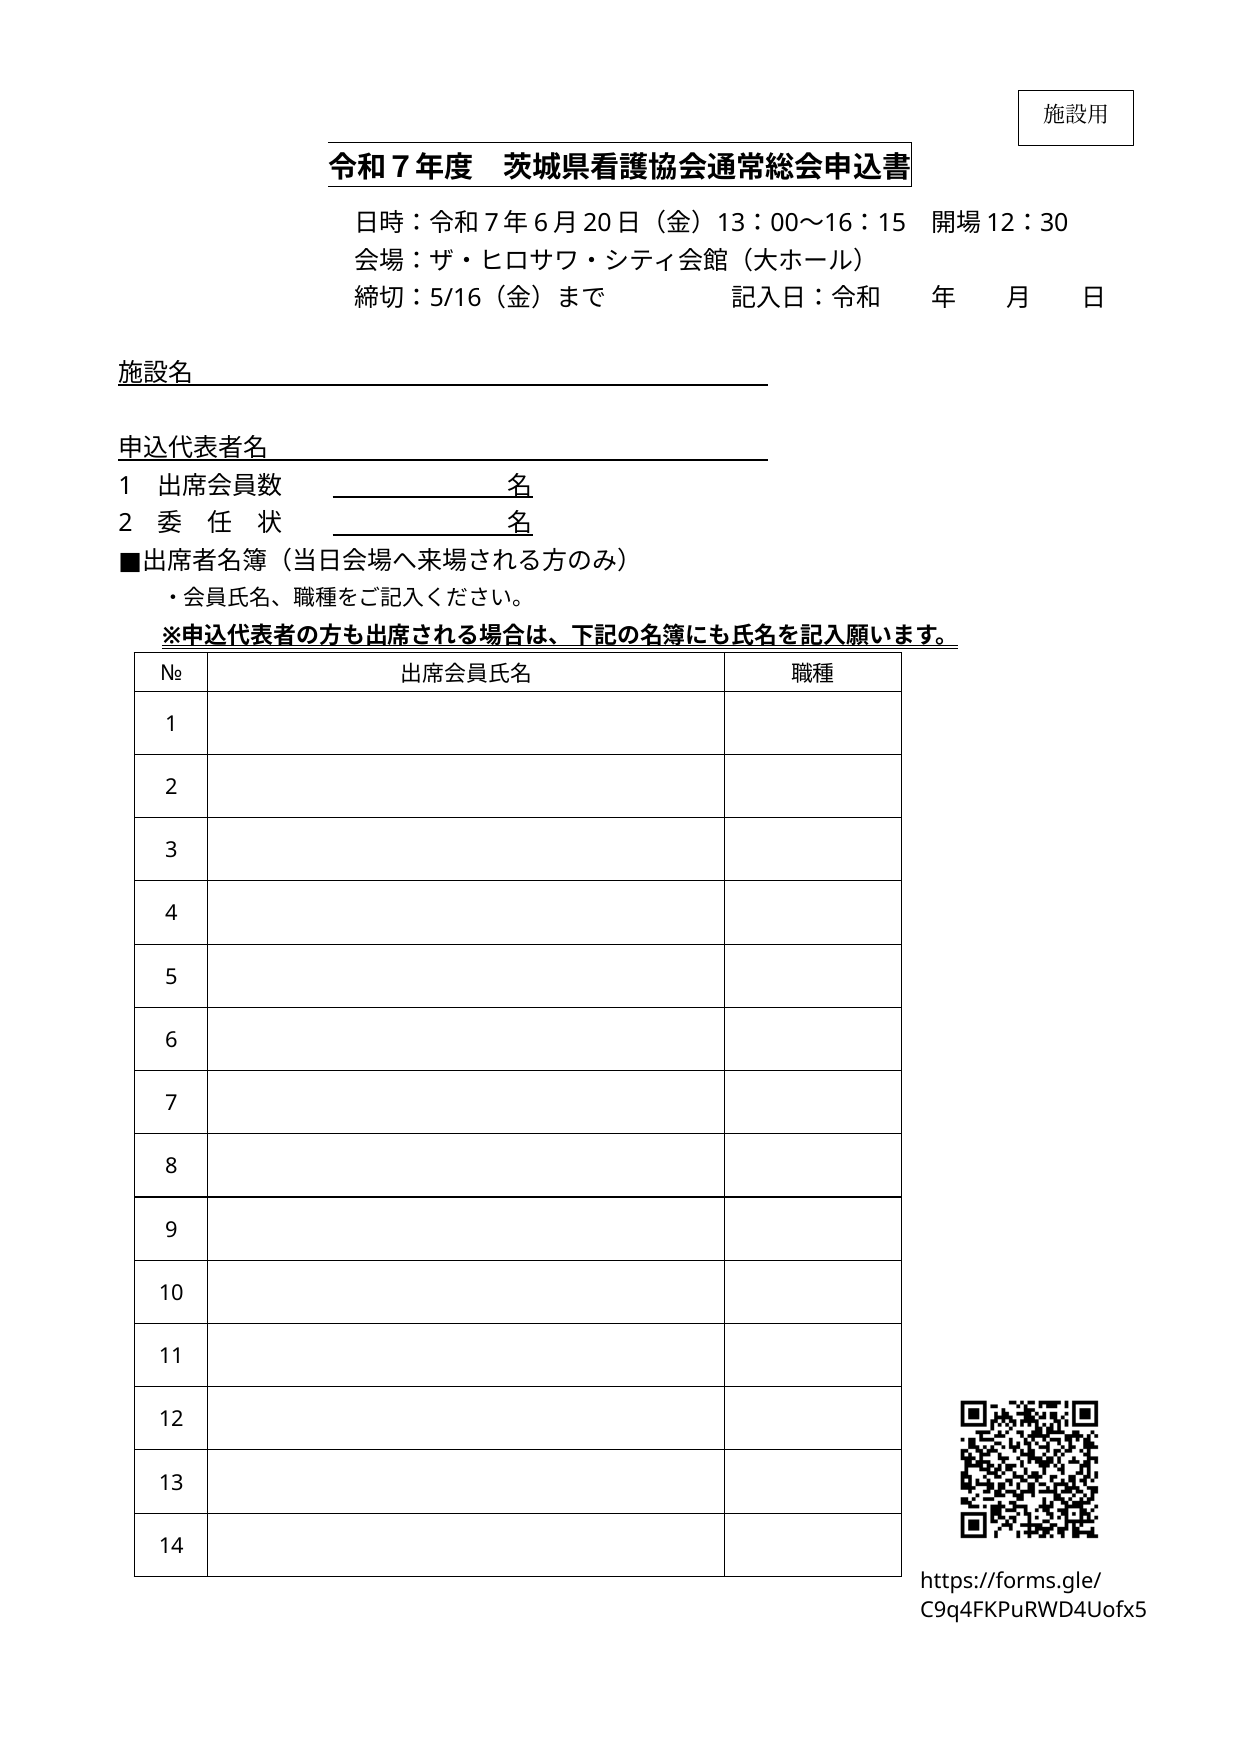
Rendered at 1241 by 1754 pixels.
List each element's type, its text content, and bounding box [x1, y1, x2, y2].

text 令和７年度 茨城県看護協会通常総会申込書 [118, 127, 1122, 202]
table_header 職種 [725, 653, 901, 691]
table_cell 9 [135, 1198, 207, 1259]
text 1 出席会員数 名 [118, 464, 1122, 502]
table_cell [208, 1008, 724, 1070]
table_cell [725, 1324, 901, 1386]
table_cell [208, 1387, 724, 1449]
table_cell 1 [135, 692, 207, 754]
table_cell [208, 755, 724, 817]
table_cell [725, 1514, 901, 1576]
table_cell [208, 1261, 724, 1323]
table_cell [208, 1071, 724, 1133]
text 施設名 [118, 352, 1122, 389]
table_cell 4 [135, 881, 207, 943]
text ■出席者名簿（当日会場へ来場される方のみ） [118, 539, 1122, 577]
text 申込代表者名 [118, 427, 1122, 464]
table_cell [725, 818, 901, 880]
table_cell 2 [135, 755, 207, 817]
table_cell [725, 1387, 901, 1449]
table_cell 12 [135, 1387, 207, 1449]
table_cell [208, 692, 724, 754]
table_cell [725, 945, 901, 1007]
text ※申込代表者の方も出席される場合は、下記の名簿にも氏名を記入願います。 [118, 614, 1122, 652]
table_cell [725, 881, 901, 943]
table_cell [208, 1134, 724, 1196]
text 2 委 任 状 名 [118, 502, 1122, 539]
table_cell [208, 881, 724, 943]
table_cell [725, 1071, 901, 1133]
table_cell 11 [135, 1324, 207, 1386]
table_cell [725, 1450, 901, 1512]
table_cell [208, 818, 724, 880]
table_cell [208, 945, 724, 1007]
table_cell [725, 1198, 901, 1259]
table_cell 13 [135, 1450, 207, 1512]
table_cell 14 [135, 1514, 207, 1576]
table_cell 8 [135, 1134, 207, 1196]
table_cell 6 [135, 1008, 207, 1070]
table_cell 5 [135, 945, 207, 1007]
text 締切：5/16（金）まで 記入日：令和 年 月 日 [354, 277, 1122, 314]
table_cell 3 [135, 818, 207, 880]
table_cell [208, 1450, 724, 1512]
text 会場：ザ・ヒロサワ・シティ会館（大ホール） [354, 239, 1122, 277]
table_header 出席会員氏名 [208, 653, 724, 691]
picture [946, 1386, 1113, 1553]
table_cell 10 [135, 1261, 207, 1323]
table_cell [208, 1198, 724, 1259]
table_cell [725, 1134, 901, 1196]
table_cell [725, 1261, 901, 1323]
table_cell [725, 692, 901, 754]
table_cell [725, 755, 901, 817]
table_cell [725, 1008, 901, 1070]
table_header № [135, 653, 207, 691]
table_cell 7 [135, 1071, 207, 1133]
text 日時：令和7年6月20日（金）13：00～16：15 開場12：30 [354, 202, 1122, 239]
table_cell [208, 1514, 724, 1576]
text ・会員氏名、職種をご記入ください。 [118, 577, 1122, 614]
table_cell [208, 1324, 724, 1386]
